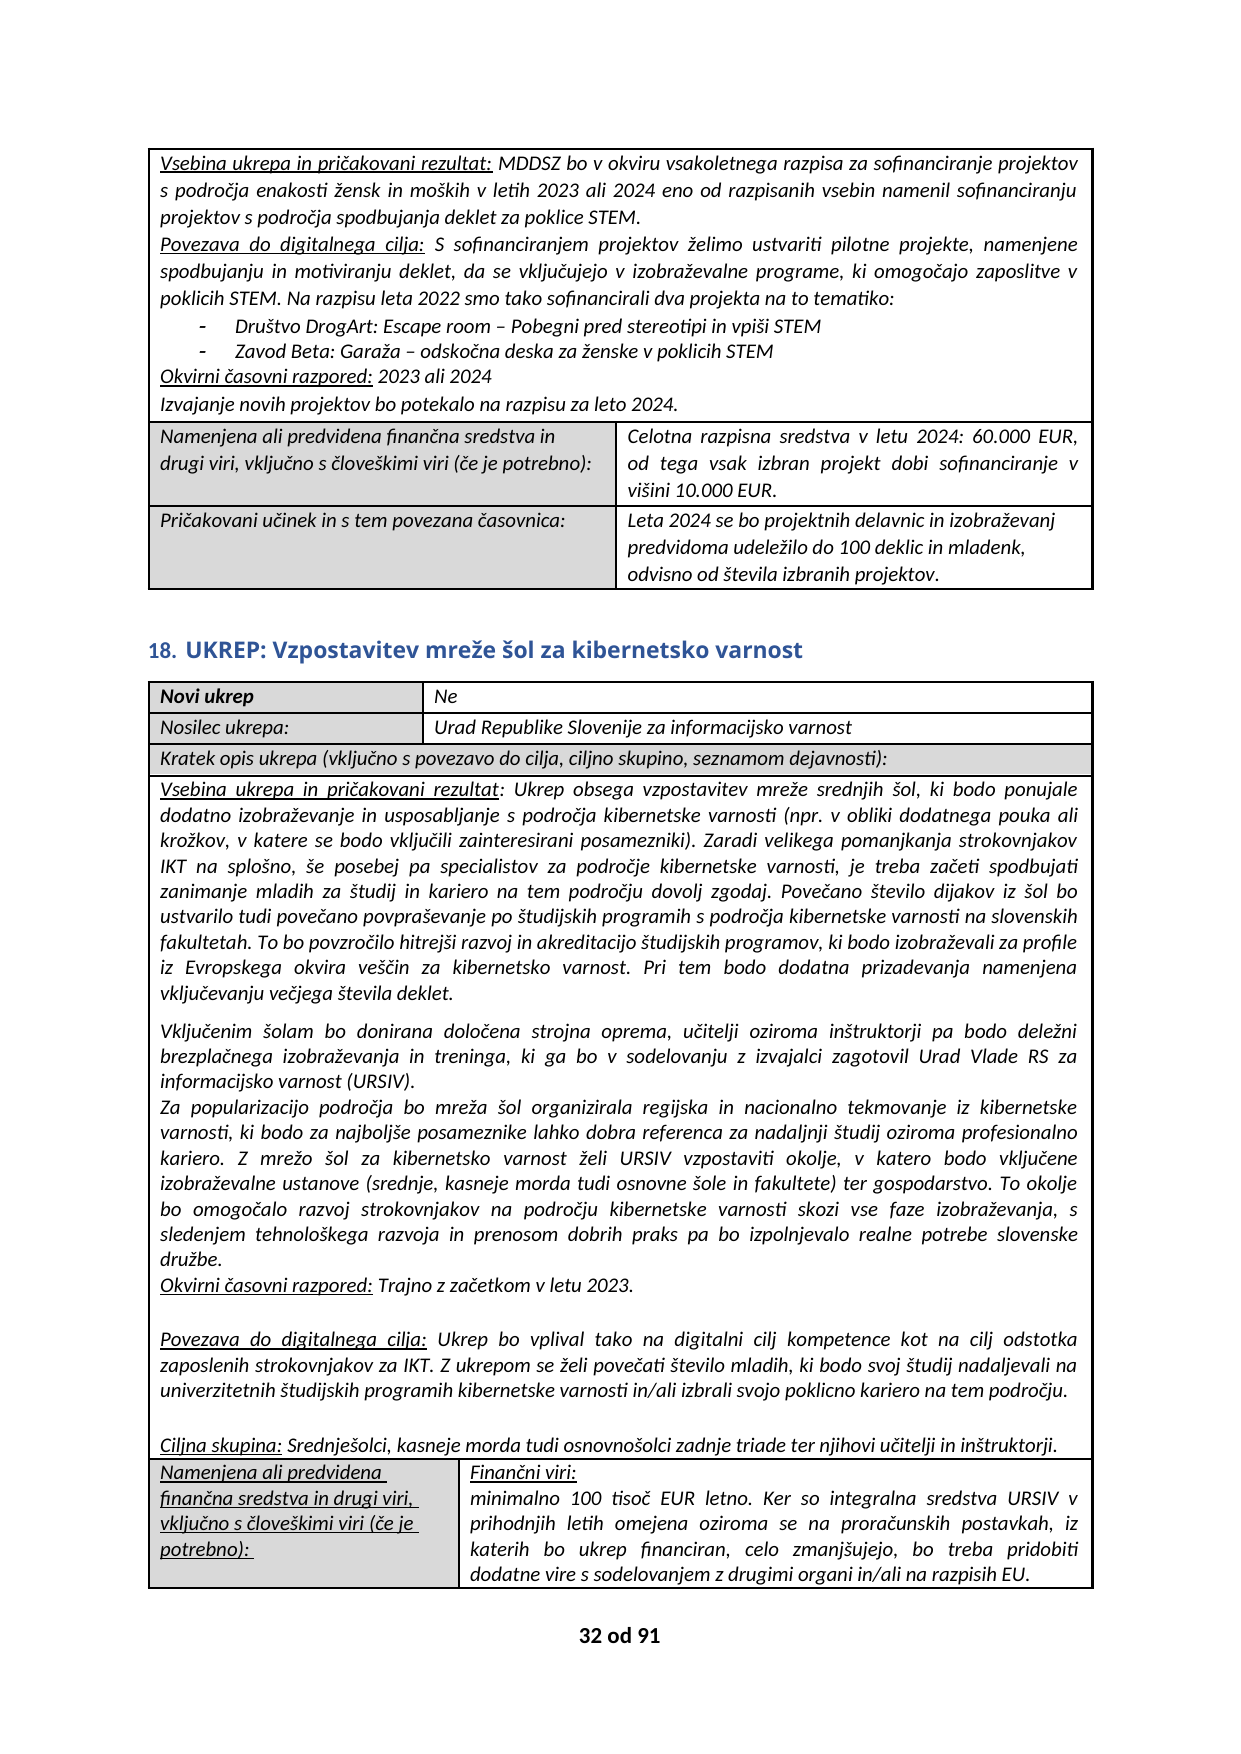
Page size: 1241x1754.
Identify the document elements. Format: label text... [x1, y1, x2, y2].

table_cell Leta 2024 se bo projektnih delavnic in izobraževanj predvidoma udeležilo do 100 deklic in mladenk, odvisno od števila izbranih projektov. [617, 507, 1091, 588]
subtitle UKREP: Vzpostavitev mreže šol za kibernetsko varnost [148, 634, 1093, 666]
table_cell Celotna razpisna sredstva v letu 2024: 60.000 EUR, od tega vsak izbran projekt dobi sofinanciranje v višini 10.000 EUR. [617, 423, 1091, 505]
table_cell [460, 1460, 1091, 1587]
table_cell Kratek opis ukrepa (vključno s povezavo do cilja, ciljno skupino, seznamom dejavnosti): [150, 745, 1091, 774]
table_cell Urad Republike Slovenije za informacijsko varnost [424, 714, 1091, 743]
table_cell Vsebina ukrepa in pričakovani rezultat: MDDSZ bo v okviru vsakoletnega razpisa za sofinanciranje projektov s področja enakosti žensk in moških v letih 2023 ali 2024 eno od razpisanih vsebin namenil sofinanciranju projektov s področja spodbujanja deklet za poklice STEM. Povezava do digitalnega cilja: S sofinanciranjem projektov želimo ustvariti pilotne projekte, namenjene spodbujanju in motiviranju deklet, da se vključujejo v izobraževalne programe, ki omogočajo zaposlitve v poklicih STEM. Na razpisu leta 2022 smo tako sofinancirali dva projekta na to tematiko: Društvo DrogArt: Escape room – Pobegni pred stereotipi in vpiši STEM Zavod Beta: Garaža – odskočna deska za ženske v poklicih STEM Okvirni časovni razpored: 2023 ali 2024 Izvajanje novih projektov bo potekalo na razpisu za leto 2024. [150, 150, 1091, 421]
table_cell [150, 1460, 458, 1587]
table_header Novi ukrep [150, 683, 422, 712]
table_cell Namenjena ali predvidena finančna sredstva in drugi viri, vključno s človeškimi viri (če je potrebno): [150, 423, 615, 505]
table_cell Vsebina ukrepa in pričakovani rezultat: Ukrep obsega vzpostavitev mreže srednjih šol, ki bodo ponujale dodatno izobraževanje in usposabljanje s področja kibernetske varnosti (npr. v obliki dodatnega pouka ali krožkov, v katere se bodo vključili zainteresirani posamezniki). Zaradi velikega pomanjkanja strokovnjakov IKT na splošno, še posebej pa specialistov za področje kibernetske varnosti, je treba začeti spodbujati zanimanje mladih za študij in kariero na tem področju dovolj zgodaj. Povečano število dijakov iz šol bo ustvarilo tudi povečano povpraševanje po študijskih programih s področja kibernetske varnosti na slovenskih fakultetah. To bo povzročilo hitrejši razvoj in akreditacijo študijskih programov, ki bodo izobraževali za profile iz Evropskega okvira veščin za kibernetsko varnost. Pri tem bodo dodatna prizadevanja namenjena vključevanju večjega števila deklet. Vključenim šolam bo donirana določena strojna oprema, učitelji oziroma inštruktorji pa bodo deležni brezplačnega izobraževanja in treninga, ki ga bo v sodelovanju z izvajalci zagotovil Urad Vlade RS za informacijsko varnost (URSIV). Za popularizacijo področja bo mreža šol organizirala regijska in nacionalno tekmovanje iz kibernetske varnosti, ki bodo za najboljše posameznike lahko dobra referenca za nadaljnji študij oziroma profesionalno kariero. Z mrežo šol za kibernetsko varnost želi URSIV vzpostaviti okolje, v katero bodo vključene izobraževalne ustanove (srednje, kasneje morda tudi osnovne šole in fakultete) ter gospodarstvo. To okolje bo omogočalo razvoj strokovnjakov na področju kibernetske varnosti skozi vse faze izobraževanja, s sledenjem tehnološkega razvoja in prenosom dobrih praks pa bo izpolnjevalo realne potrebe slovenske družbe. Okvirni časovni razpored: Trajno z začetkom v letu 2023. Povezava do digitalnega cilja: Ukrep bo vplival tako na digitalni cilj kompetence kot na cilj odstotka zaposlenih strokovnjakov za IKT. Z ukrepom se želi povečati število mladih, ki bodo svoj študij nadaljevali na univerzitetnih študijskih programih kibernetske varnosti in/ali izbrali svojo poklicno kariero na tem področju. Ciljna skupina: Srednješolci, kasneje morda tudi osnovnošolci zadnje triade ter njihovi učitelji in inštruktorji. [150, 777, 1091, 1457]
table_header Ne [424, 683, 1091, 712]
table_cell Nosilec ukrepa: [150, 714, 422, 743]
table_cell Pričakovani učinek in s tem povezana časovnica: [150, 507, 615, 588]
